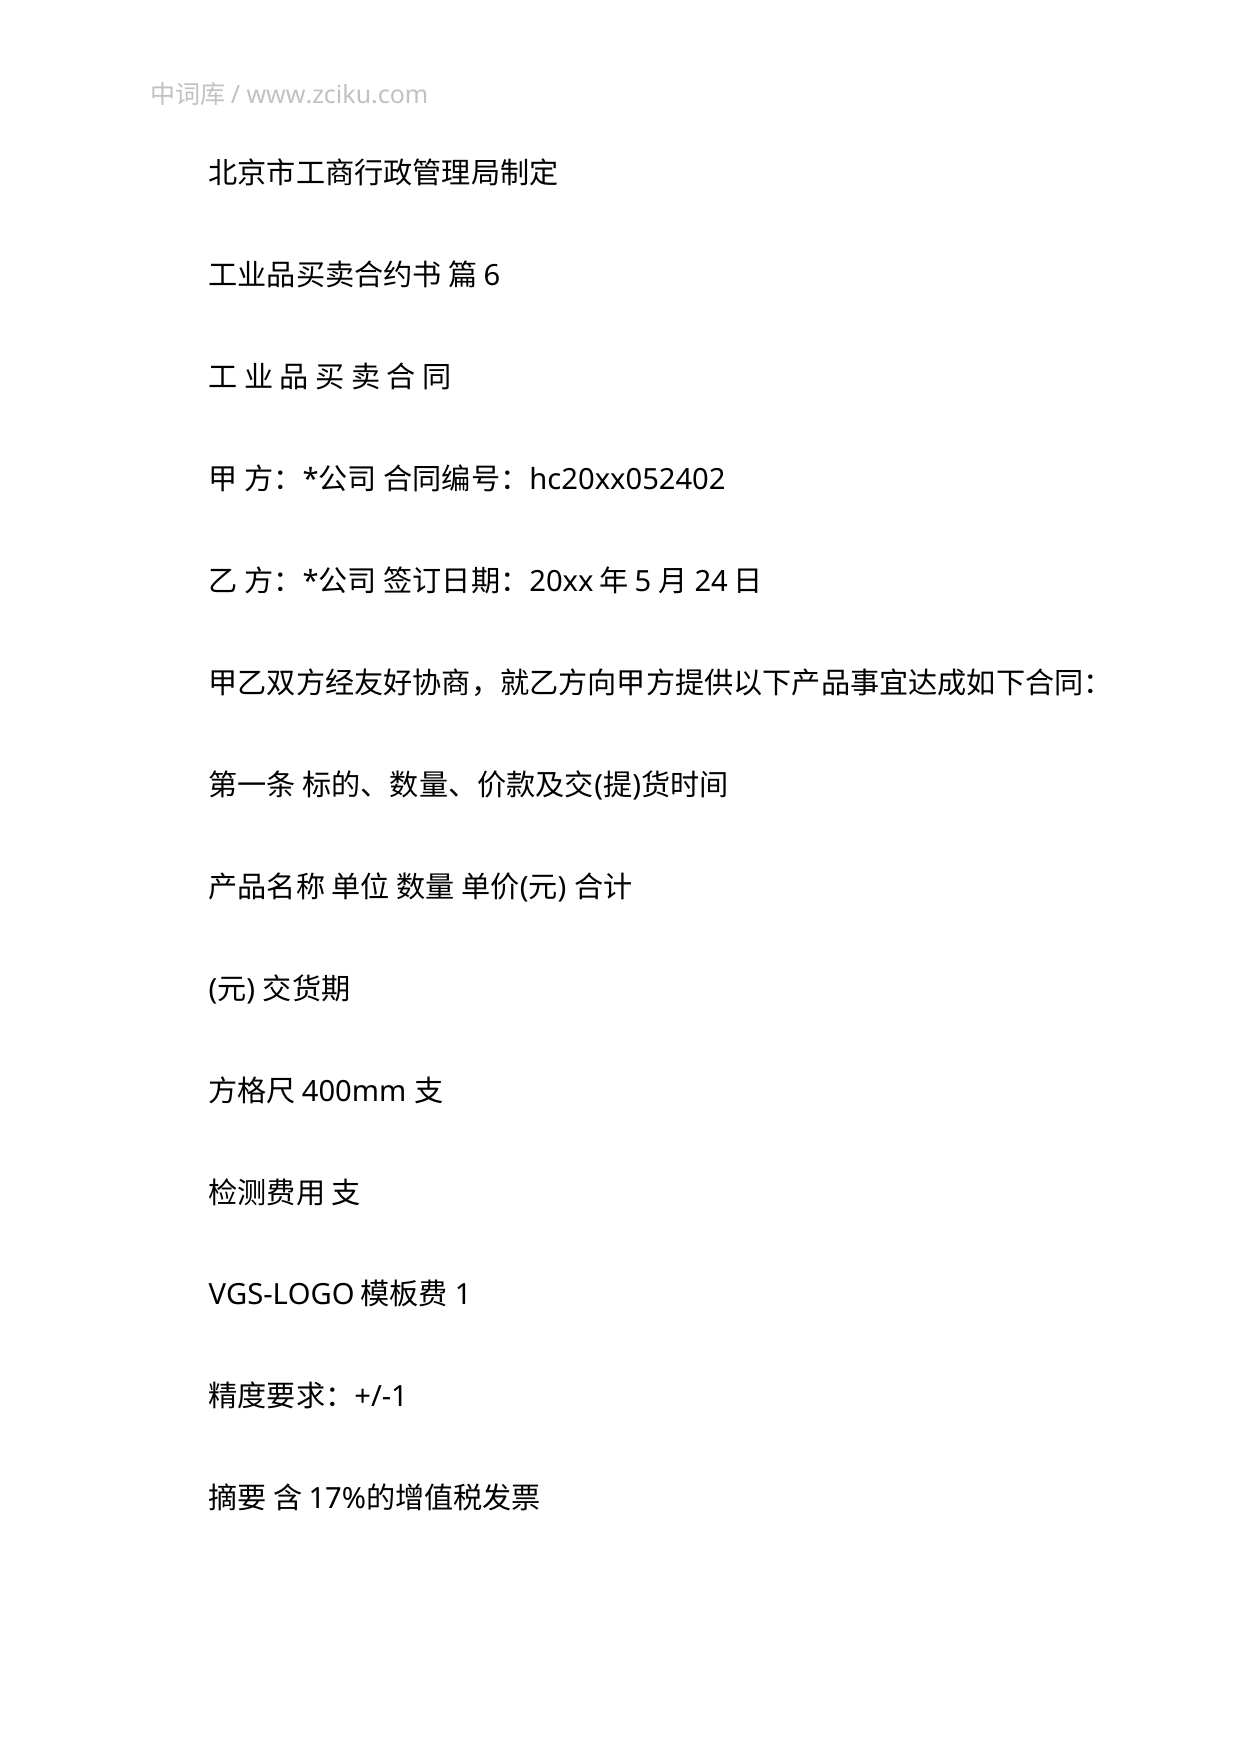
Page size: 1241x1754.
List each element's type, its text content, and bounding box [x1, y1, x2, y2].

text VGS-LOGO模板费 1 [150, 1271, 1090, 1313]
text 精度要求：+/-1 [150, 1373, 1090, 1415]
text 摘要 含17%的增值税发票 [150, 1475, 1090, 1517]
text 工业品买卖合约书 篇6 [150, 252, 1090, 294]
text 甲乙双方经友好协商，就乙方向甲方提供以下产品事宜达成如下合同： [150, 659, 1090, 702]
text 检测费用 支 [150, 1169, 1090, 1211]
text 第一条 标的、数量、价款及交(提)货时间 [150, 761, 1090, 804]
text 工 业 品 买 卖 合 同 [150, 354, 1090, 396]
text (元) 交货期 [150, 965, 1090, 1008]
text 甲 方：*公司 合同编号：hc20xx052402 [150, 456, 1090, 498]
text 方格尺400mm 支 [150, 1067, 1090, 1109]
text 乙 方：*公司 签订日期：20xx年5 月 24日 [150, 557, 1090, 600]
text 产品名称 单位 数量 单价(元) 合计 [150, 863, 1090, 906]
text 北京市工商行政管理局制定 [150, 150, 1090, 192]
